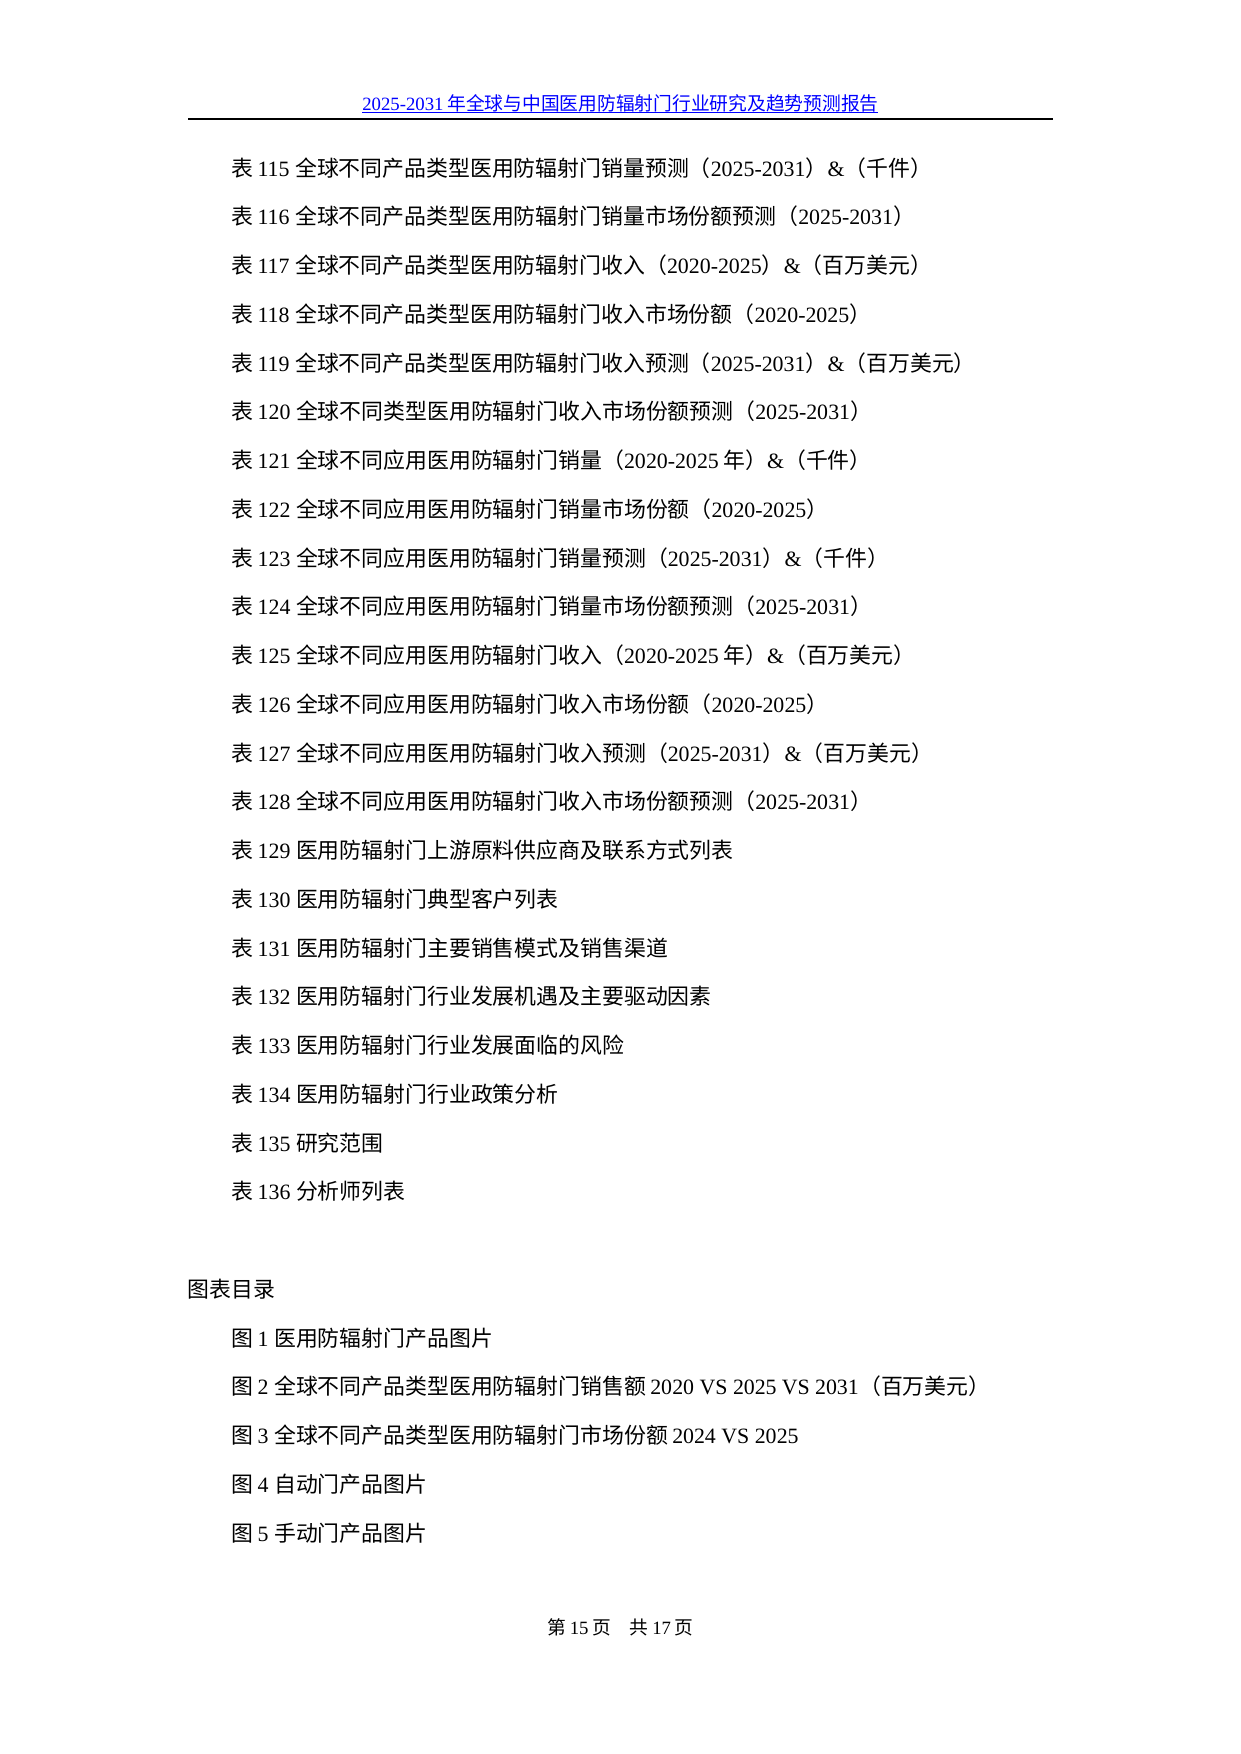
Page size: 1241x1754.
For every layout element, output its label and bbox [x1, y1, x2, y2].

text [187, 150, 1053, 1548]
